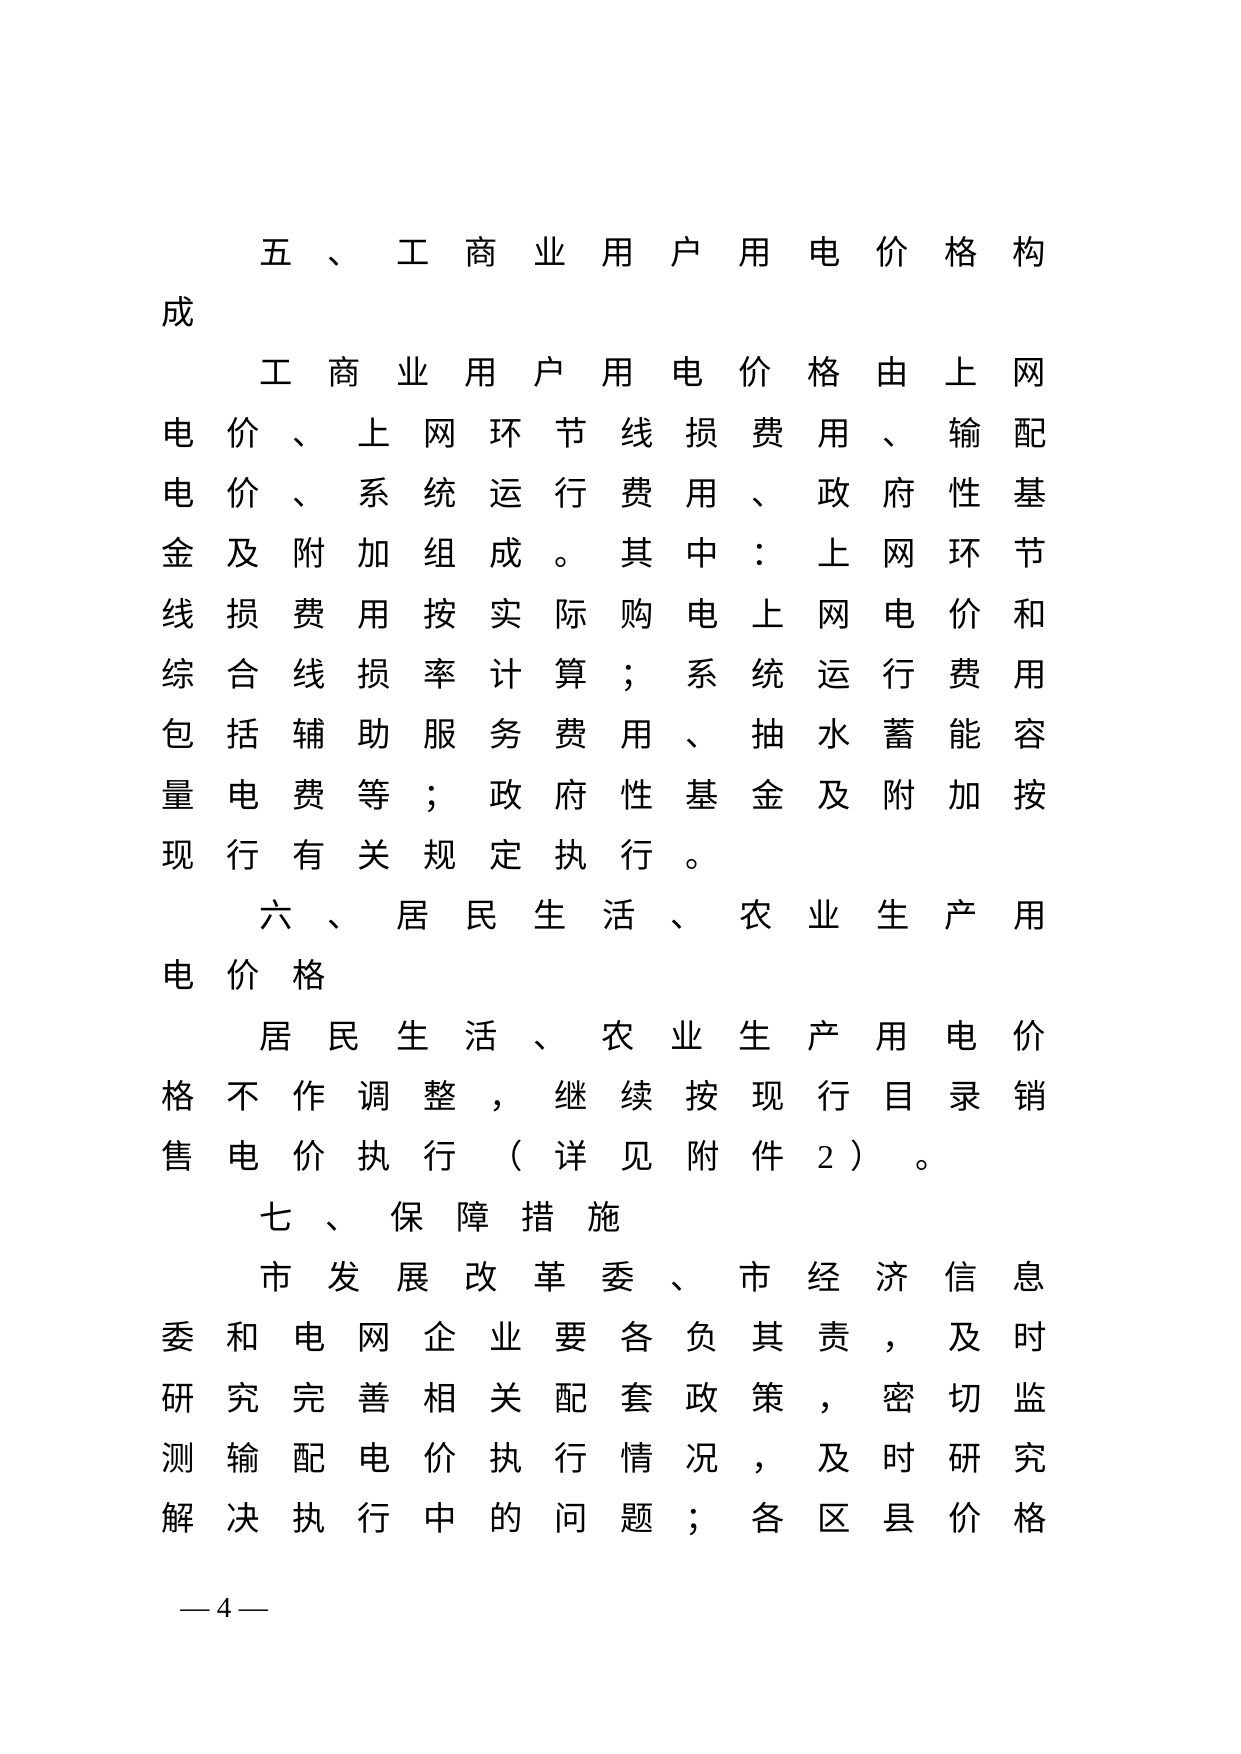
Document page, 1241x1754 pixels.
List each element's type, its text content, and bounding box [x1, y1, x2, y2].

list 五、工商业用户用电价格构成 [161, 219, 1079, 340]
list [161, 1245, 1079, 1546]
list 六、居民生活、农业生产用电价格 [161, 883, 1079, 1003]
list 工商业用户用电价格由上网电价、上网环节线损费用、输配电价、系统运行费用、政府性基金及附加组成。其中：上网环节线损费用按实际购电上网电价和综合线损率计算；系统运行费用包括辅助服务费用、抽水蓄能容量电费等；政府性基金及附加按现行有关规定执行。 [161, 340, 1079, 883]
list 七、保障措施 [161, 1184, 1079, 1245]
list 居民生活、农业生产用电价格不作调整，继续按现行目录销售电价执行（详见附件2）。 [161, 1003, 1079, 1184]
